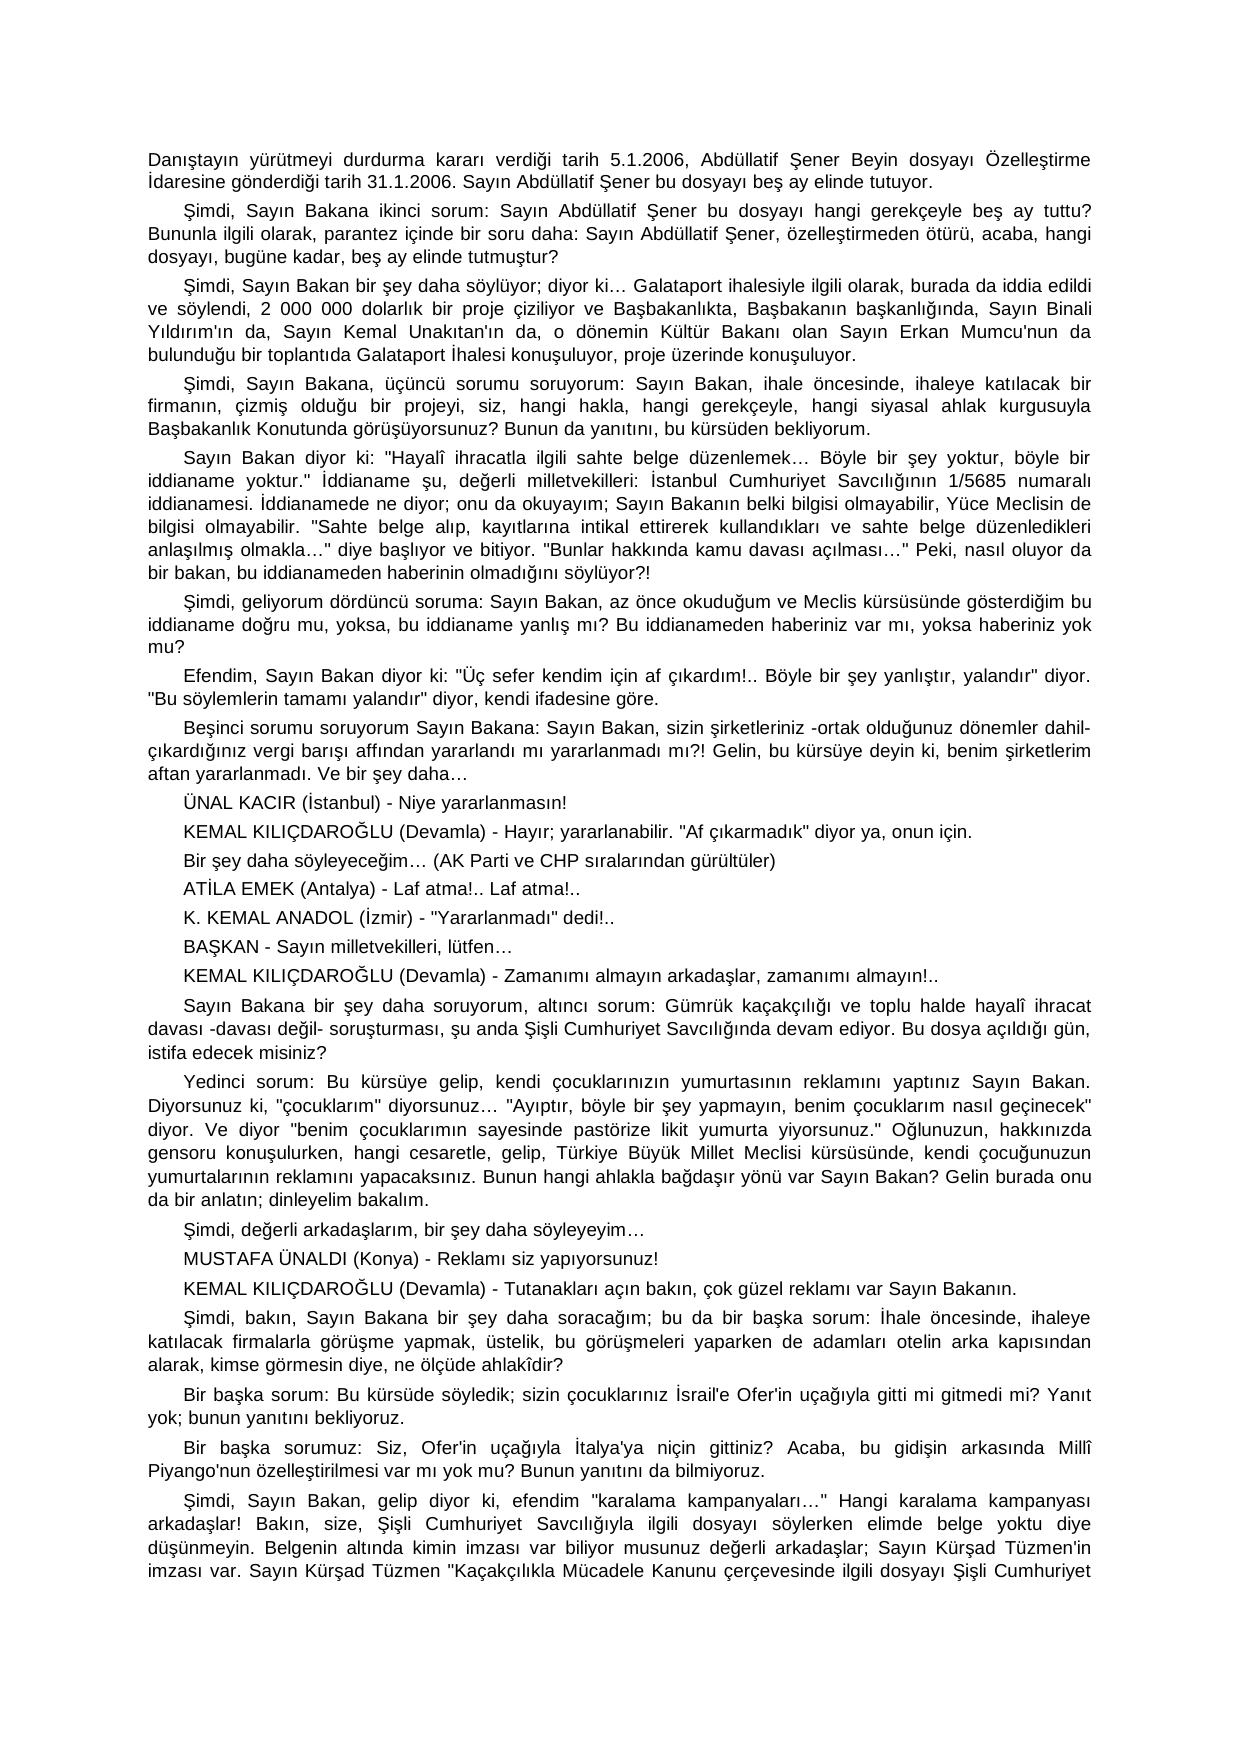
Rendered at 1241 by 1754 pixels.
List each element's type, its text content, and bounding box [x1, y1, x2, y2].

text Şimdi, geliyorum dördüncü soruma: Sayın Bakan, az önce okuduğum ve Meclis kürsüsünde gösterdiğim bu iddianame doğru mu, yoksa, bu iddianame yanlış mı? Bu iddianameden haberiniz var mı, yoksa haberiniz yok mu? [148, 590, 1093, 658]
text KEMAL KILIÇDAROĞLU (Devamla) - Tutanakları açın bakın, çok güzel reklamı var Sayın Bakanın. [148, 1276, 1093, 1300]
text Şimdi, değerli arkadaşlarım, bir şey daha söyleyeyim… [148, 1217, 1093, 1241]
text BAŞKAN - Sayın milletvekilleri, lütfen… [148, 935, 1093, 958]
text Bir başka sorum: Bu kürsüde söyledik; sizin çocuklarınız İsrail'e Ofer'in uçağıyla gitti mi gitmedi mi? Yanıt yok; bunun yanıtını bekliyoruz. [148, 1382, 1093, 1429]
text Yedinci sorum: Bu kürsüye gelip, kendi çocuklarınızın yumurtasının reklamını yaptınız Sayın Bakan. Diyorsunuz ki, "çocuklarım" diyorsunuz… "Ayıptır, böyle bir şey yapmayın, benim çocuklarım nasıl geçinecek" diyor. Ve diyor "benim çocuklarımın sayesinde pastörize likit yumurta yiyorsunuz." Oğlunuzun, hakkınızda gensoru konuşulurken, hangi cesaretle, gelip, Türkiye Büyük Millet Meclisi kürsüsünde, kendi çocuğunuzun yumurtalarının reklamını yapacaksınız. Bunun hangi ahlakla bağdaşır yönü var Sayın Bakan? Gelin burada onu da bir anlatın; dinleyelim bakalım. [148, 1070, 1093, 1211]
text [148, 148, 1093, 193]
text Şimdi, bakın, Sayın Bakana bir şey daha soracağım; bu da bir başka sorum: İhale öncesinde, ihaleye katılacak firmalarla görüşme yapmak, üstelik, bu görüşmeleri yaparken de adamları otelin arka kapısından alarak, kimse görmesin diye, ne ölçüde ahlakîdir? [148, 1306, 1093, 1376]
text KEMAL KILIÇDAROĞLU (Devamla) - Hayır; yararlanabilir. "Af çıkarmadık" diyor ya, onun için. [148, 820, 1093, 843]
text Efendim, Sayın Bakan diyor ki: "Üç sefer kendim için af çıkardım!.. Böyle bir şey yanlıştır, yalandır" diyor. "Bu söylemlerin tamamı yalandır" diyor, kendi ifadesine göre. [148, 664, 1093, 710]
text Beşinci sorumu soruyorum Sayın Bakana: Sayın Bakan, sizin şirketleriniz -ortak olduğunuz dönemler dahil- çıkardığınız vergi barışı affından yararlandı mı yararlanmadı mı?! Gelin, bu kürsüye deyin ki, benim şirketlerim aftan yararlanmadı. Ve bir şey daha… [148, 716, 1093, 785]
text Sayın Bakan diyor ki: "Hayalî ihracatla ilgili sahte belge düzenlemek… Böyle bir şey yoktur, böyle bir iddianame yoktur." İddianame şu, değerli milletvekilleri: İstanbul Cumhuriyet Savcılığının 1/5685 numaralı iddianamesi. İddianamede ne diyor; onu da okuyayım; Sayın Bakanın belki bilgisi olmayabilir, Yüce Meclisin de bilgisi olmayabilir. "Sahte belge alıp, kayıtlarına intikal ettirerek kullandıkları ve sahte belge düzenledikleri anlaşılmış olmakla…" diye başlıyor ve bitiyor. "Bunlar hakkında kamu davası açılması…" Peki, nasıl oluyor da bir bakan, bu iddianameden haberinin olmadığını söylüyor?! [148, 446, 1093, 584]
text Bir şey daha söyleyeceğim… (AK Parti ve CHP sıralarından gürültüler) [148, 849, 1093, 872]
text MUSTAFA ÜNALDI (Konya) - Reklamı siz yapıyorsunuz! [148, 1247, 1093, 1270]
text KEMAL KILIÇDAROĞLU (Devamla) - Zamanımı almayın arkadaşlar, zamanımı almayın!.. [148, 964, 1093, 988]
text Bir başka sorumuz: Siz, Ofer'in uçağıyla İtalya'ya niçin gittiniz? Acaba, bu gidişin arkasında Millî Piyango'nun özelleştirilmesi var mı yok mu? Bunun yanıtını da bilmiyoruz. [148, 1435, 1093, 1482]
text Sayın Bakana bir şey daha soruyorum, altıncı sorum: Gümrük kaçakçılığı ve toplu halde hayalî ihracat davası -davası değil- soruşturması, şu anda Şişli Cumhuriyet Savcılığında devam ediyor. Bu dosya açıldığı gün, istifa edecek misiniz? [148, 993, 1093, 1064]
text Şimdi, Sayın Bakana ikinci sorum: Sayın Abdüllatif Şener bu dosyayı hangi gerekçeyle beş ay tuttu? Bununla ilgili olarak, parantez içinde bir soru daha: Sayın Abdüllatif Şener, özelleştirmeden ötürü, acaba, hangi dosyayı, bugüne kadar, beş ay elinde tutmuştur? [148, 199, 1093, 268]
text Şimdi, Sayın Bakan bir şey daha söylüyor; diyor ki… Galataport ihalesiyle ilgili olarak, burada da iddia edildi ve söylendi, 2 000 000 dolarlık bir proje çiziliyor ve Başbakanlıkta, Başbakanın başkanlığında, Sayın Binali Yıldırım'ın da, Sayın Kemal Unakıtan'ın da, o dönemin Kültür Bakanı olan Sayın Erkan Mumcu'nun da bulunduğu bir toplantıda Galataport İhalesi konuşuluyor, proje üzerinde konuşuluyor. [148, 274, 1093, 366]
text ATİLA EMEK (Antalya) - Laf atma!.. Laf atma!.. [148, 877, 1093, 900]
text Şimdi, Sayın Bakana, üçüncü sorumu soruyorum: Sayın Bakan, ihale öncesinde, ihaleye katılacak bir firmanın, çizmiş olduğu bir projeyi, siz, hangi hakla, hangi gerekçeyle, hangi siyasal ahlak kurgusuyla Başbakanlık Konutunda görüşüyorsunuz? Bunun da yanıtını, bu kürsüden bekliyorum. [148, 372, 1093, 440]
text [148, 1488, 1093, 1582]
text ÜNAL KACIR (İstanbul) - Niye yararlanmasın! [148, 791, 1093, 814]
text K. KEMAL ANADOL (İzmir) - "Yararlanmadı" dedi!.. [148, 906, 1093, 929]
